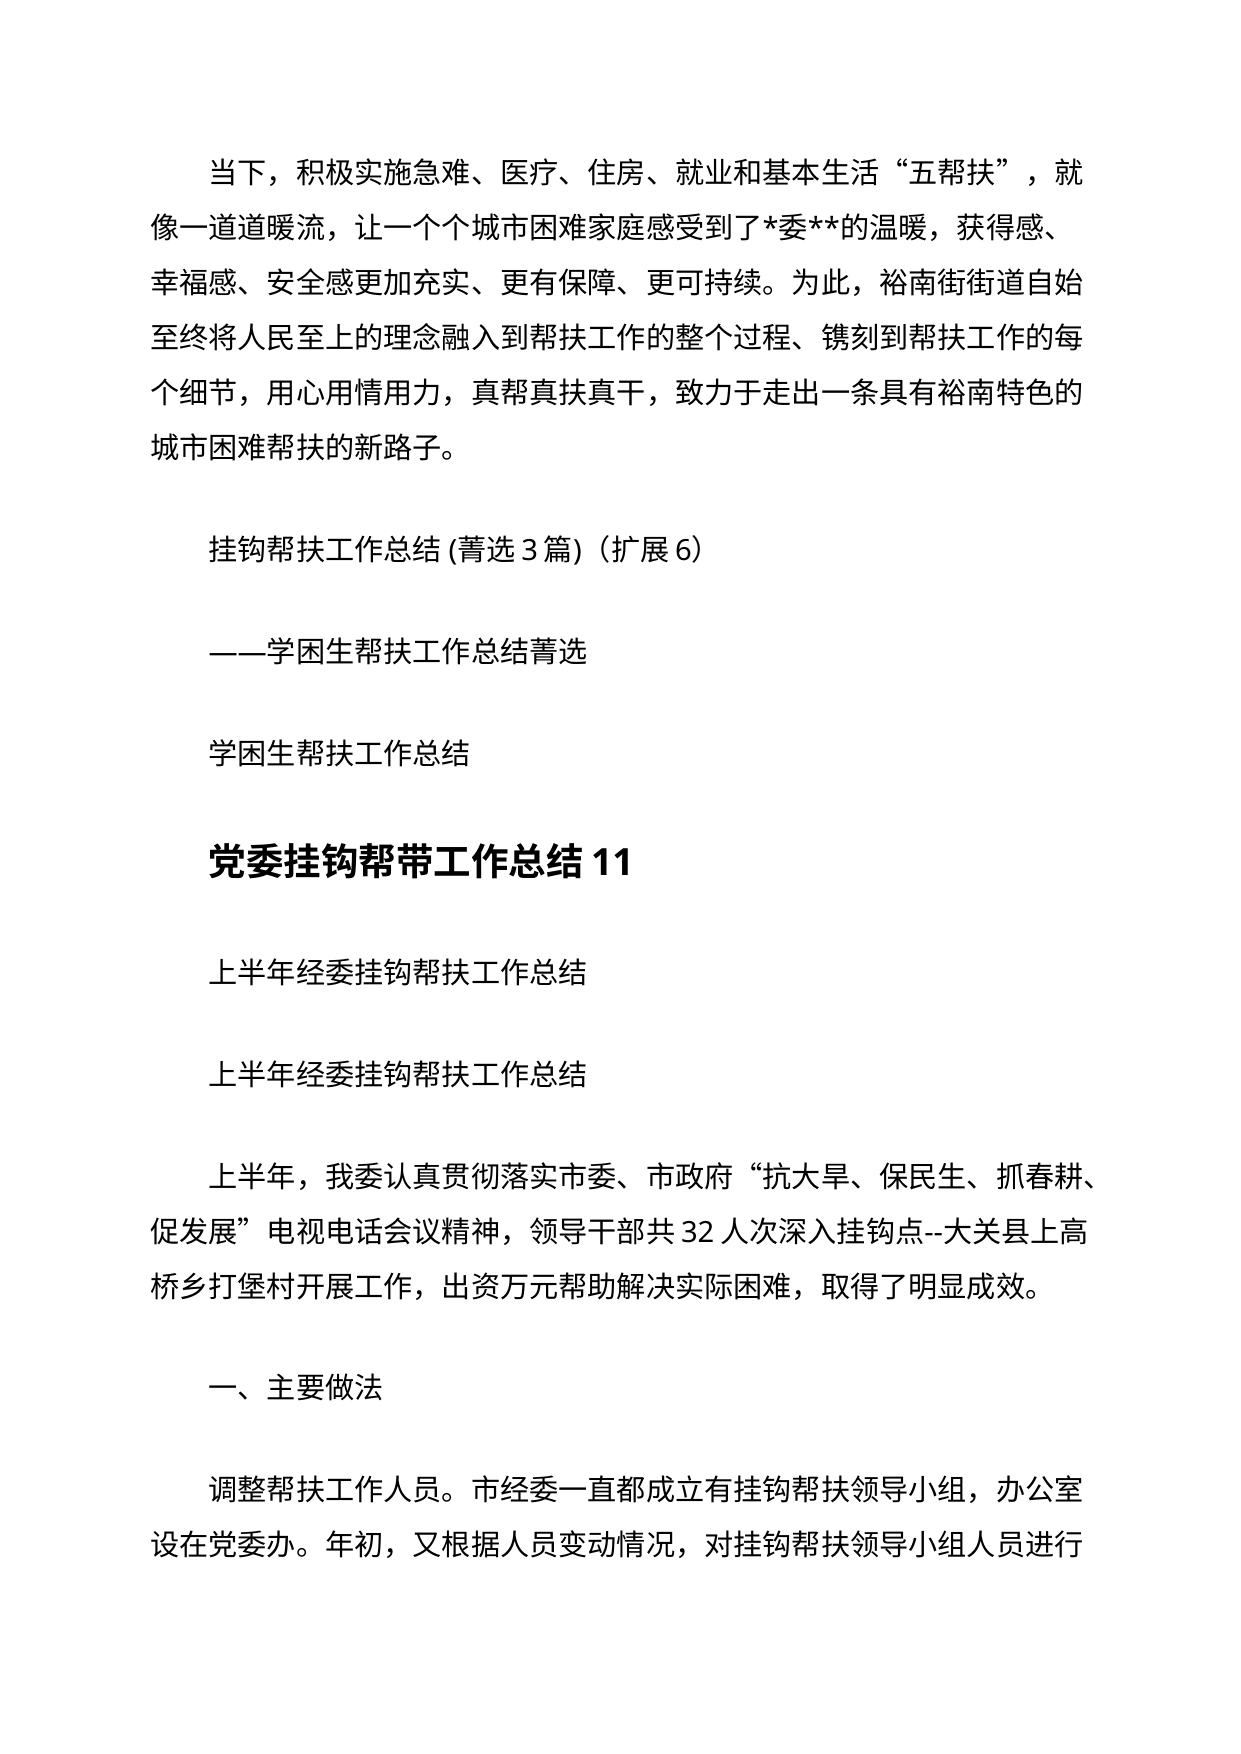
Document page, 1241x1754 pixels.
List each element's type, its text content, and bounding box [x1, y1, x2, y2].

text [150, 1467, 1090, 1564]
text 上半年经委挂钩帮扶工作总结 [150, 950, 1090, 992]
text 党委挂钩帮带工作总结11 [150, 832, 1090, 887]
text 一、主要做法 [150, 1365, 1090, 1407]
text 上半年经委挂钩帮扶工作总结 [150, 1051, 1090, 1094]
text 上半年，我委认真贯彻落实市委、市政府“抗大旱、保民生、抓春耕、促发展”电视电话会议精神，领导干部共32人次深入挂钩点--大关县上高桥乡打堡村开展工作，出资万元帮助解决实际困难，取得了明显成效。 [150, 1153, 1090, 1305]
text ——学困生帮扶工作总结菁选 [150, 628, 1090, 671]
text 学困生帮扶工作总结 [150, 730, 1090, 773]
text 当下，积极实施急难、医疗、住房、就业和基本生活“五帮扶”，就像一道道暖流，让一个个城市困难家庭感受到了*委**的温暖，获得感、幸福感、安全感更加充实、更有保障、更可持续。为此，裕南街街道自始至终将人民至上的理念融入到帮扶工作的整个过程、镌刻到帮扶工作的每个细节，用心用情用力，真帮真扶真干，致力于走出一条具有裕南特色的城市困难帮扶的新路子。 [150, 150, 1090, 467]
text 挂钩帮扶工作总结 (菁选3篇)（扩展6） [150, 526, 1090, 569]
